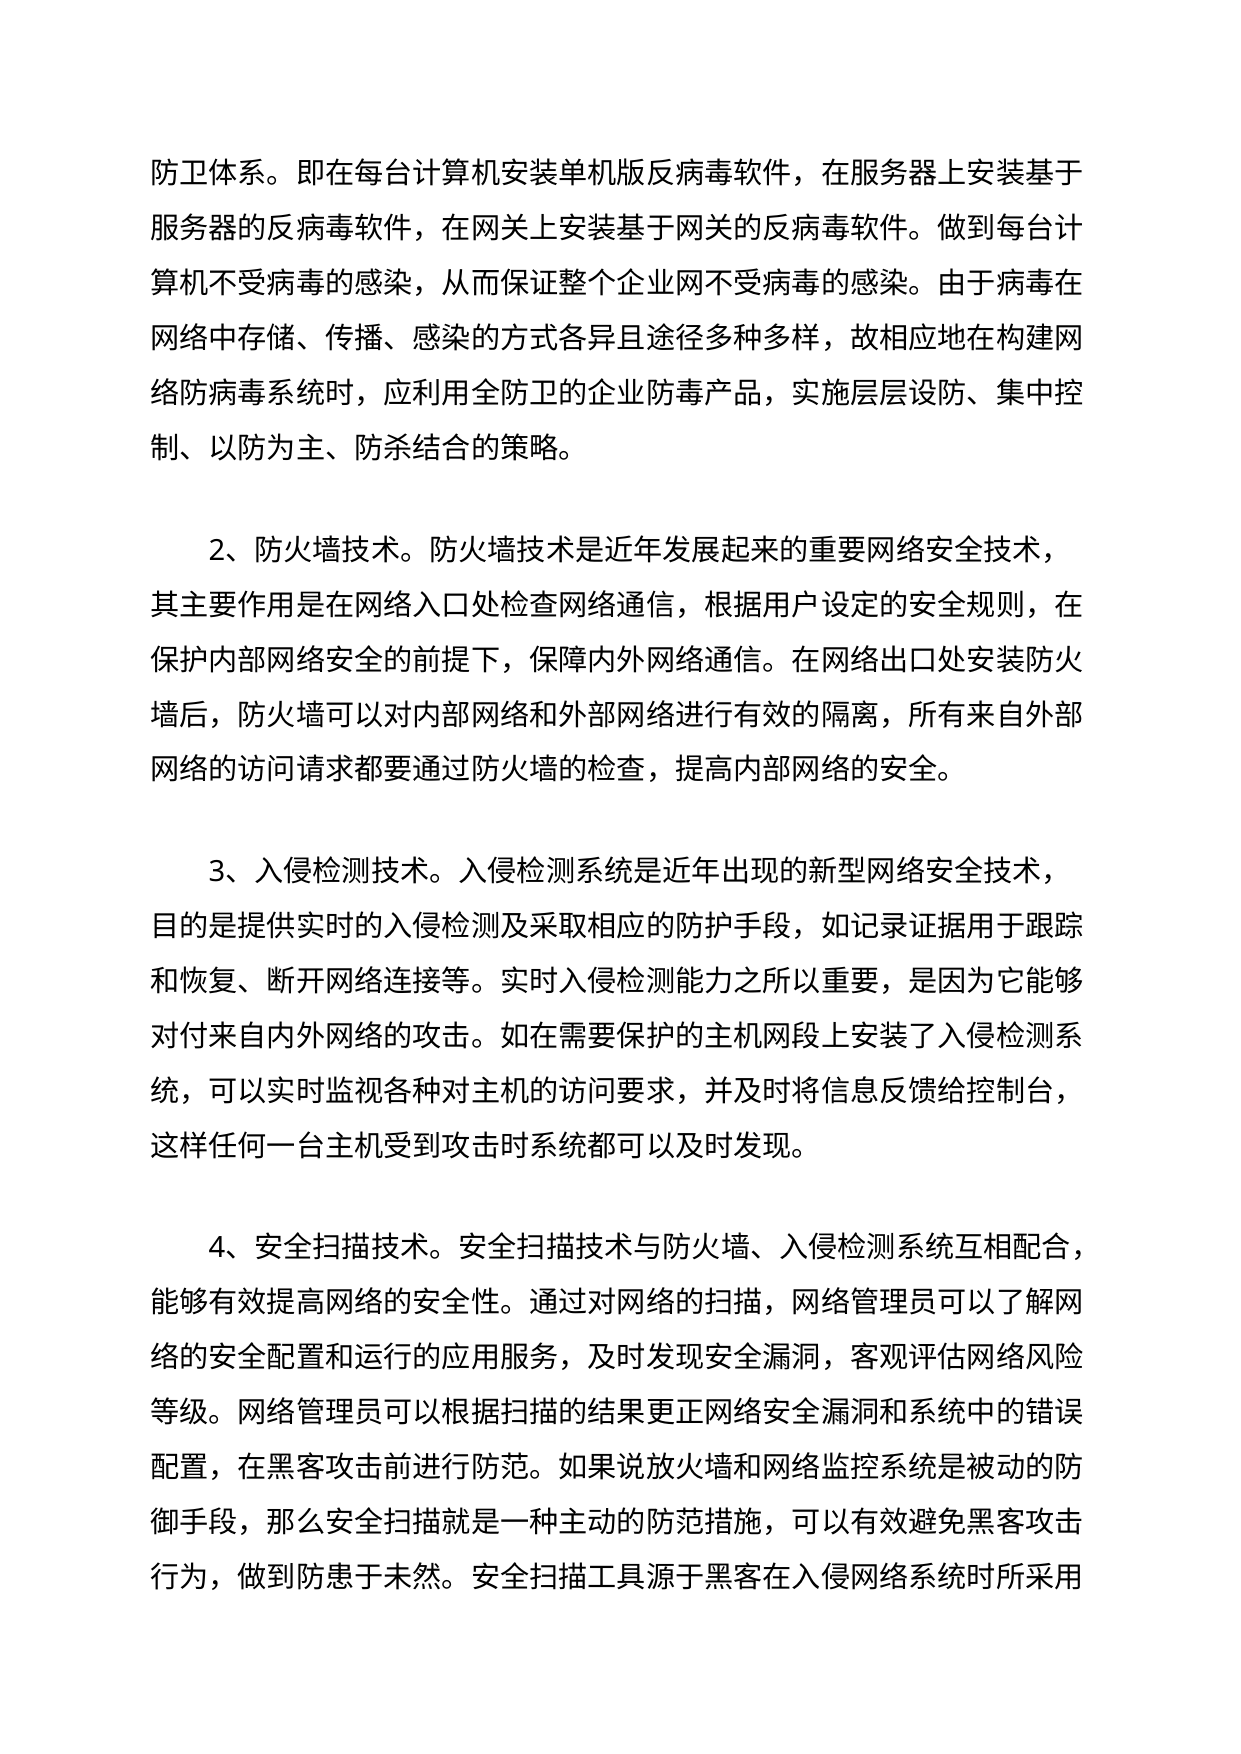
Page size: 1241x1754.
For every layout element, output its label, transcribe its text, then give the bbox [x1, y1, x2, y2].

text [150, 1224, 1090, 1596]
text 3、入侵检测技术。入侵检测系统是近年出现的新型网络安全技术，目的是提供实时的入侵检测及采取相应的防护手段，如记录证据用于跟踪和恢复、断开网络连接等。实时入侵检测能力之所以重要，是因为它能够对付来自内外网络的攻击。如在需要保护的主机网段上安装了入侵检测系统，可以实时监视各种对主机的访问要求，并及时将信息反馈给控制台，这样任何一台主机受到攻击时系统都可以及时发现。 [150, 848, 1090, 1164]
text 2、防火墙技术。防火墙技术是近年发展起来的重要网络安全技术，其主要作用是在网络入口处检查网络通信，根据用户设定的安全规则，在保护内部网络安全的前提下，保障内外网络通信。在网络出口处安装防火墙后，防火墙可以对内部网络和外部网络进行有效的隔离，所有来自外部网络的访问请求都要通过防火墙的检查，提高内部网络的安全。 [150, 526, 1090, 788]
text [150, 150, 1090, 467]
